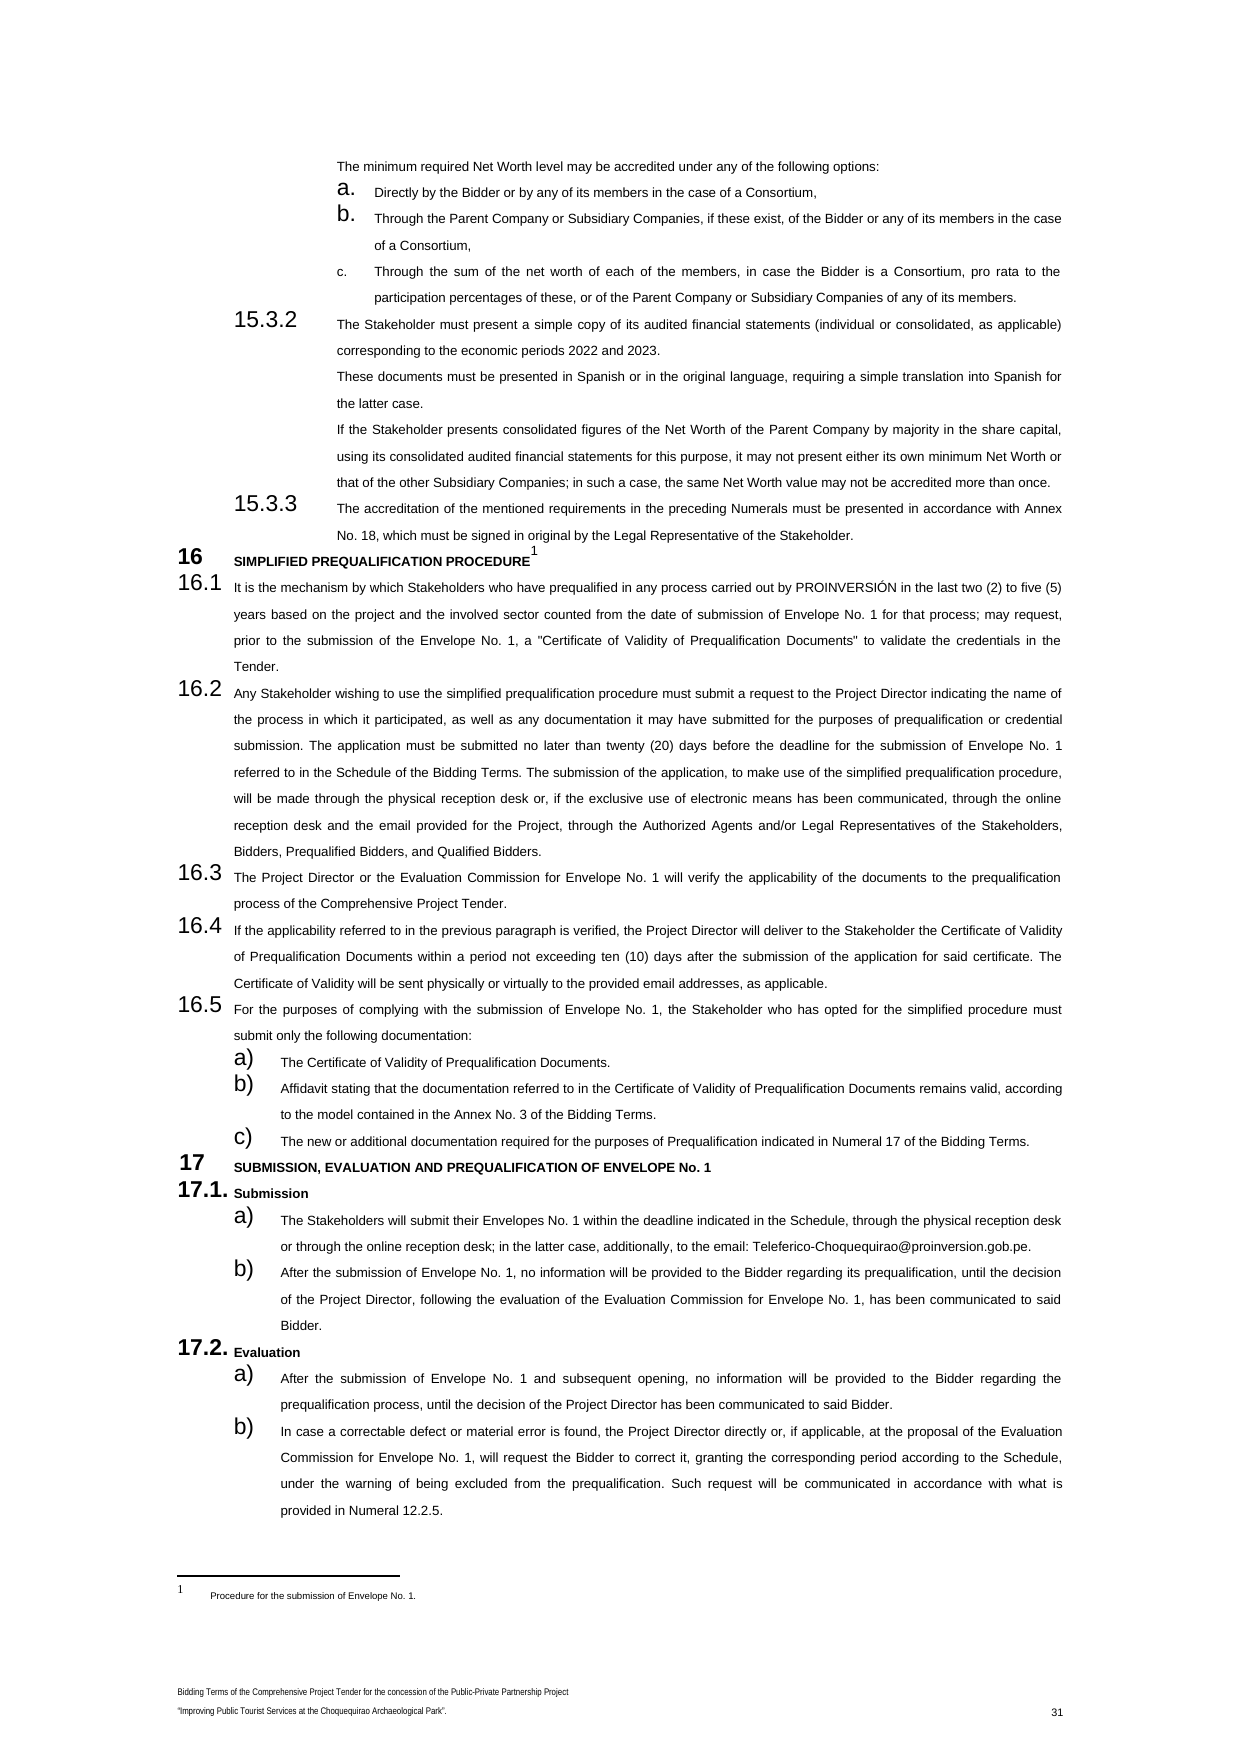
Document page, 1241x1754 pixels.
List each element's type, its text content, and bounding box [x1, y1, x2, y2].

list The Stakeholder must present a simple copy of its audited financial statements (individual or consolidated, as applicable) corresponding to the economic periods 2022 and 2023. [233, 306, 1063, 358]
list Any Stakeholder wishing to use the simplified prequalification procedure must submit a request to the Project Director indicating the name of the process in which it participated, as well as any documentation it may have submitted for the purposes of prequalification or credential submission. The application must be submitted no later than twenty (20) days before the deadline for the submission of Envelope No. 1 referred to in the Schedule of the Bidding Terms. The submission of the application, to make use of the simplified prequalification procedure, will be made through the physical reception desk or, if the exclusive use of electronic means has been communicated, through the online reception desk and the email provided for the Project, through the Authorized Agents and/or Legal Representatives of the Stakeholders, Bidders, Prequalified Bidders, and Qualified Bidders. [177, 675, 1063, 859]
list Directly by the Bidder or by any of its members in the case of a Consortium, [337, 174, 1063, 200]
list If the Stakeholder presents consolidated figures of the Net Worth of the Parent Company by majority in the share capital, using its consolidated audited financial statements for this purpose, it may not present either its own minimum Net Worth or that of the other Subsidiary Companies; in such a case, the same Net Worth value may not be accredited more than once. [337, 411, 1063, 490]
list The minimum required Net Worth level may be accredited under any of the following options: [337, 148, 1063, 174]
list SIMPLIFIED PREQUALIFICATION PROCEDURE [177, 543, 1063, 569]
list The accreditation of the mentioned requirements in the preceding Numerals must be presented in accordance with Annex No. 18, which must be signed in original by the Legal Representative of the Stakeholder. [233, 490, 1063, 543]
list Evaluation [177, 1334, 1063, 1360]
list In case a correctable defect or material error is found, the Project Director directly or, if applicable, at the proposal of the Evaluation Commission for Envelope No. 1, will request the Bidder to correct it, granting the corresponding period according to the Schedule, under the warning of being excluded from the prequalification. Such request will be communicated in accordance with what is provided in Numeral 12.2.5. [233, 1413, 1063, 1518]
list If the applicability referred to in the previous paragraph is verified, the Project Director will deliver to the Stakeholder the Certificate of Validity of Prequalification Documents within a period not exceeding ten (10) days after the submission of the application for said certificate. The Certificate of Validity will be sent physically or virtually to the provided email addresses, as applicable. [177, 912, 1063, 991]
list These documents must be presented in Spanish or in the original language, requiring a simple translation into Spanish for the latter case. [337, 358, 1063, 411]
list Affidavit stating that the documentation referred to in the Certificate of Validity of Prequalification Documents remains valid, according to the model contained in the Annex No.3 of the Bidding Terms. [233, 1070, 1063, 1123]
list Submission [177, 1176, 1063, 1202]
list The Stakeholders will submit their Envelopes No. 1 within the deadline indicated in the Schedule, through the physical reception desk or through the online reception desk; in the latter case, additionally, to the email: Teleferico-Choquequirao@proinversion.gob.pe. [233, 1202, 1063, 1254]
list It is the mechanism by which Stakeholders who have prequalified in any process carried out by PROINVERSIÓN in the last two (2) to five (5) years based on the project and the involved sector counted from the date of submission of Envelope No. 1 for that process; may request, prior to the submission of the Envelope No. 1, a "Certificate of Validity of Prequalification Documents" to validate the credentials in the Tender. [177, 569, 1063, 675]
list The Project Director or the Evaluation Commission for Envelope No. 1 will verify the applicability of the documents to the prequalification process of the Comprehensive Project Tender. [177, 859, 1063, 912]
list c. Through the sum of the net worth of each of the members, in case the Bidder is a Consortium, pro rata to the participation percentages of these, or of the Parent Company or Subsidiary Companies of any of its members. [337, 253, 1063, 306]
list The new or additional documentation required for the purposes of Prequalification indicated in Numeral 17 of the Bidding Terms. [233, 1123, 1063, 1149]
list After the submission of Envelope No. 1 and subsequent opening, no information will be provided to the Bidder regarding the prequalification process, until the decision of the Project Director has been communicated to said Bidder. [233, 1360, 1063, 1413]
list For the purposes of complying with the submission of Envelope No. 1, the Stakeholder who has opted for the simplified procedure must submit only the following documentation: [177, 991, 1063, 1044]
list Through the Parent Company or Subsidiary Companies, if these exist, of the Bidder or any of its members in the case of a Consortium, [337, 200, 1063, 253]
list The Certificate of Validity of Prequalification Documents. [233, 1044, 1063, 1070]
list After the submission of Envelope No. 1, no information will be provided to the Bidder regarding its prequalification, until the decision of the Project Director, following the evaluation of the Evaluation Commission for Envelope No. 1, has been communicated to said Bidder. [233, 1254, 1063, 1334]
list SUBMISSION, EVALUATION AND PREQUALIFICATION OF ENVELOPE No. 1 [179, 1149, 1063, 1176]
